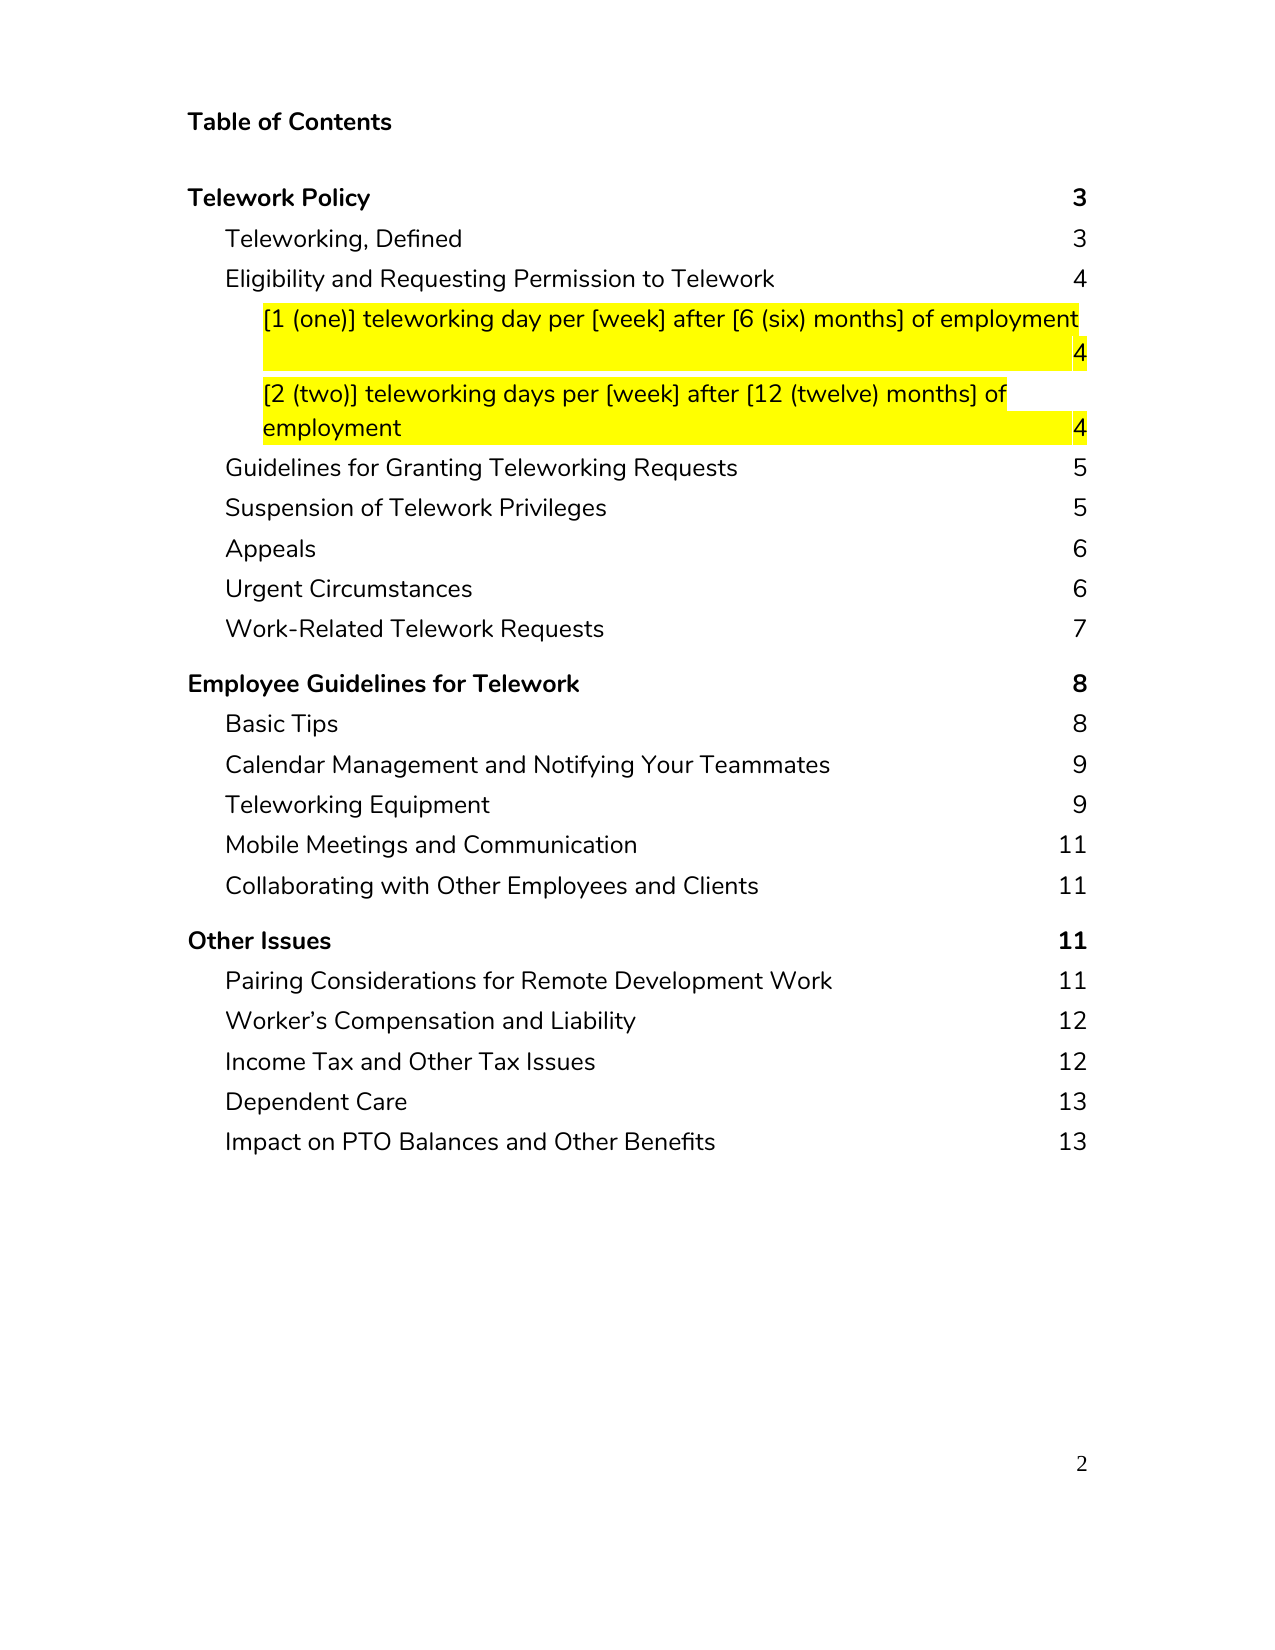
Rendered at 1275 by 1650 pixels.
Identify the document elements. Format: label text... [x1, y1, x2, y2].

text Table of Contents [187, 105, 1087, 139]
